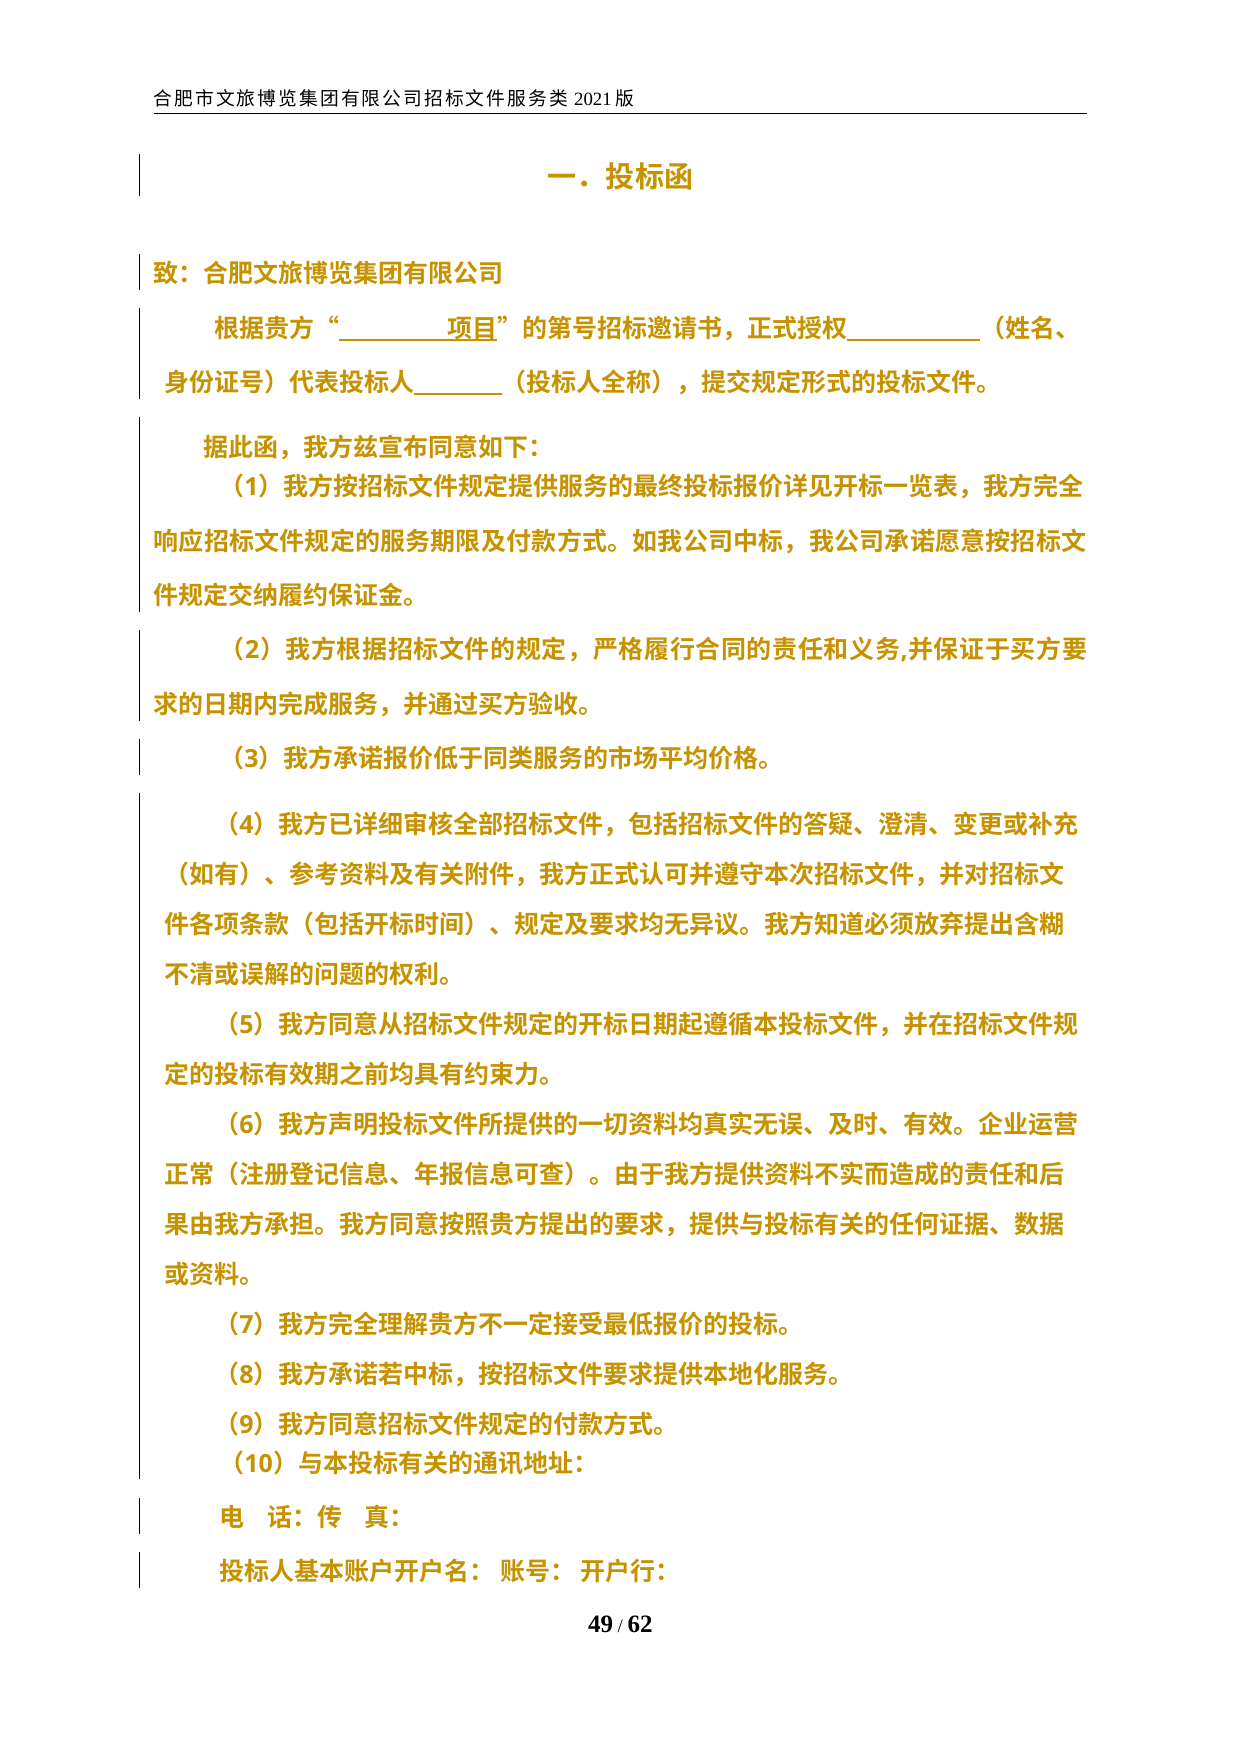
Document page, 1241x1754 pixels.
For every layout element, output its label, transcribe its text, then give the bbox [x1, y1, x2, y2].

text （8）我方承诺若中标，按招标文件要求提供本地化服务。 [164, 1343, 1087, 1393]
text （7）我方完全理解贵方不一定接受最低报价的投标。 [164, 1293, 1087, 1343]
text 据此函，我方兹宣布同意如下： [153, 417, 1087, 467]
text （9）我方同意招标文件规定的付款方式。 [164, 1393, 1087, 1443]
text （10）与本投标有关的通讯地址： [153, 1443, 1087, 1479]
text 根据贵方“ 项目”的第号招标邀请书，正式授权 （姓名、身份证号）代表投标人 （投标人全称），提交规定形式的投标文件。 [164, 308, 1087, 399]
text （6）我方声明投标文件所提供的一切资料均真实无误、及时、有效。企业运营正常（注册登记信息、年报信息可查）。由于我方提供资料不实而造成的责任和后果由我方承担。我方同意按照贵方提出的要求，提供与投标有关的任何证据、数据或资料。 [164, 1093, 1087, 1293]
text （1）我方按招标文件规定提供服务的最终投标报价详见开标一览表，我方完全响应招标文件规定的服务期限及付款方式。如我公司中标，我公司承诺愿意按招标文件规定交纳履约保证金。 [153, 467, 1087, 612]
text （4）我方已详细审核全部招标文件，包括招标文件的答疑、澄清、变更或补充（如有）、参考资料及有关附件，我方正式认可并遵守本次招标文件，并对招标文件各项条款（包括开标时间）、规定及要求均无异议。我方知道必须放弃提出含糊不清或误解的问题的权利。 [164, 793, 1087, 993]
text （5）我方同意从招标文件规定的开标日期起遵循本投标文件，并在招标文件规定的投标有效期之前均具有约束力。 [164, 993, 1087, 1093]
subtitle 一．投标函 [153, 153, 1087, 196]
text 致：合肥文旅博览集团有限公司 [153, 254, 1087, 290]
text （3）我方承诺报价低于同类服务的市场平均价格。 [153, 739, 1087, 775]
text 电 话：传 真： [153, 1497, 1087, 1534]
text （2）我方根据招标文件的规定，严格履行合同的责任和义务,并保证于买方要求的日期内完成服务，并通过买方验收。 [153, 630, 1087, 721]
text 投标人基本账户开户名： 账号： 开户行： [153, 1552, 1087, 1588]
